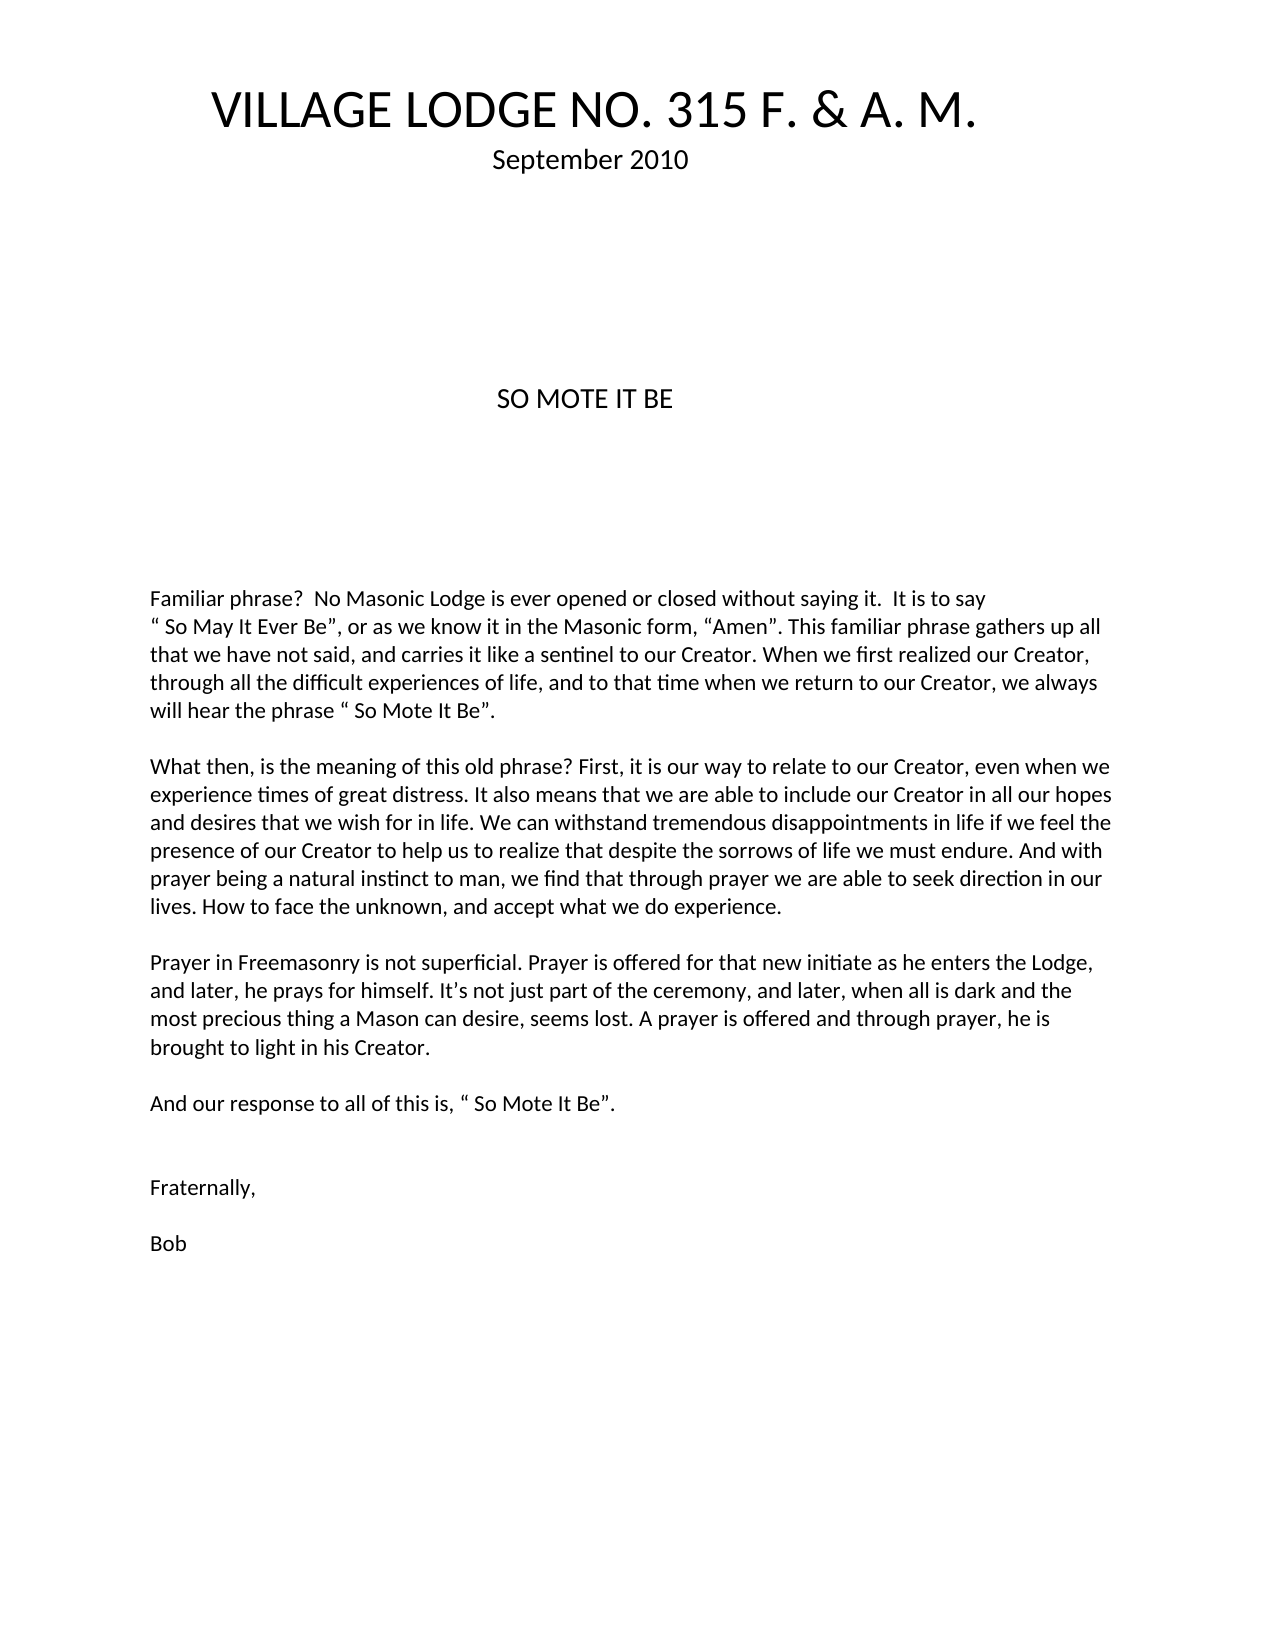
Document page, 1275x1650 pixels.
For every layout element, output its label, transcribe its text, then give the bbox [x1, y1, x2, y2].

text Bob [150, 1229, 1125, 1257]
text Familiar phrase? No Masonic Lodge is ever opened or closed without saying it. It is to say [150, 584, 1125, 612]
text “ So May It Ever Be”, or as we know it in the Masonic form, “Amen”. This familiar phrase gathers up all that we have not said, and carries it like a sentinel to our Creator. When we first realized our Creator, through all the difficult experiences of life, and to that time when we return to our Creator, we always will hear the phrase “ So Mote It Be”. [150, 612, 1125, 724]
text What then, is the meaning of this old phrase? First, it is our way to relate to our Creator, even when we experience times of great distress. It also means that we are able to include our Creator in all our hopes and desires that we wish for in life. We can withstand tremendous disappointments in life if we feel the presence of our Creator to help us to realize that despite the sorrows of life we must endure. And with prayer being a natural instinct to man, we find that through prayer we are able to seek direction in our lives. How to face the unknown, and accept what we do experience. [150, 752, 1125, 921]
text SO MOTE IT BE [150, 381, 1125, 416]
text Prayer in Freemasonry is not superficial. Prayer is offered for that new initiate as he enters the Lodge, and later, he prays for himself. It’s not just part of the ceremony, and later, when all is dark and the most precious thing a Mason can desire, seems lost. A prayer is offered and through prayer, he is brought to light in his Creator. [150, 948, 1125, 1061]
text Fraternally, [150, 1173, 1125, 1201]
text And our response to all of this is, “ So Mote It Be”. [150, 1089, 1125, 1117]
